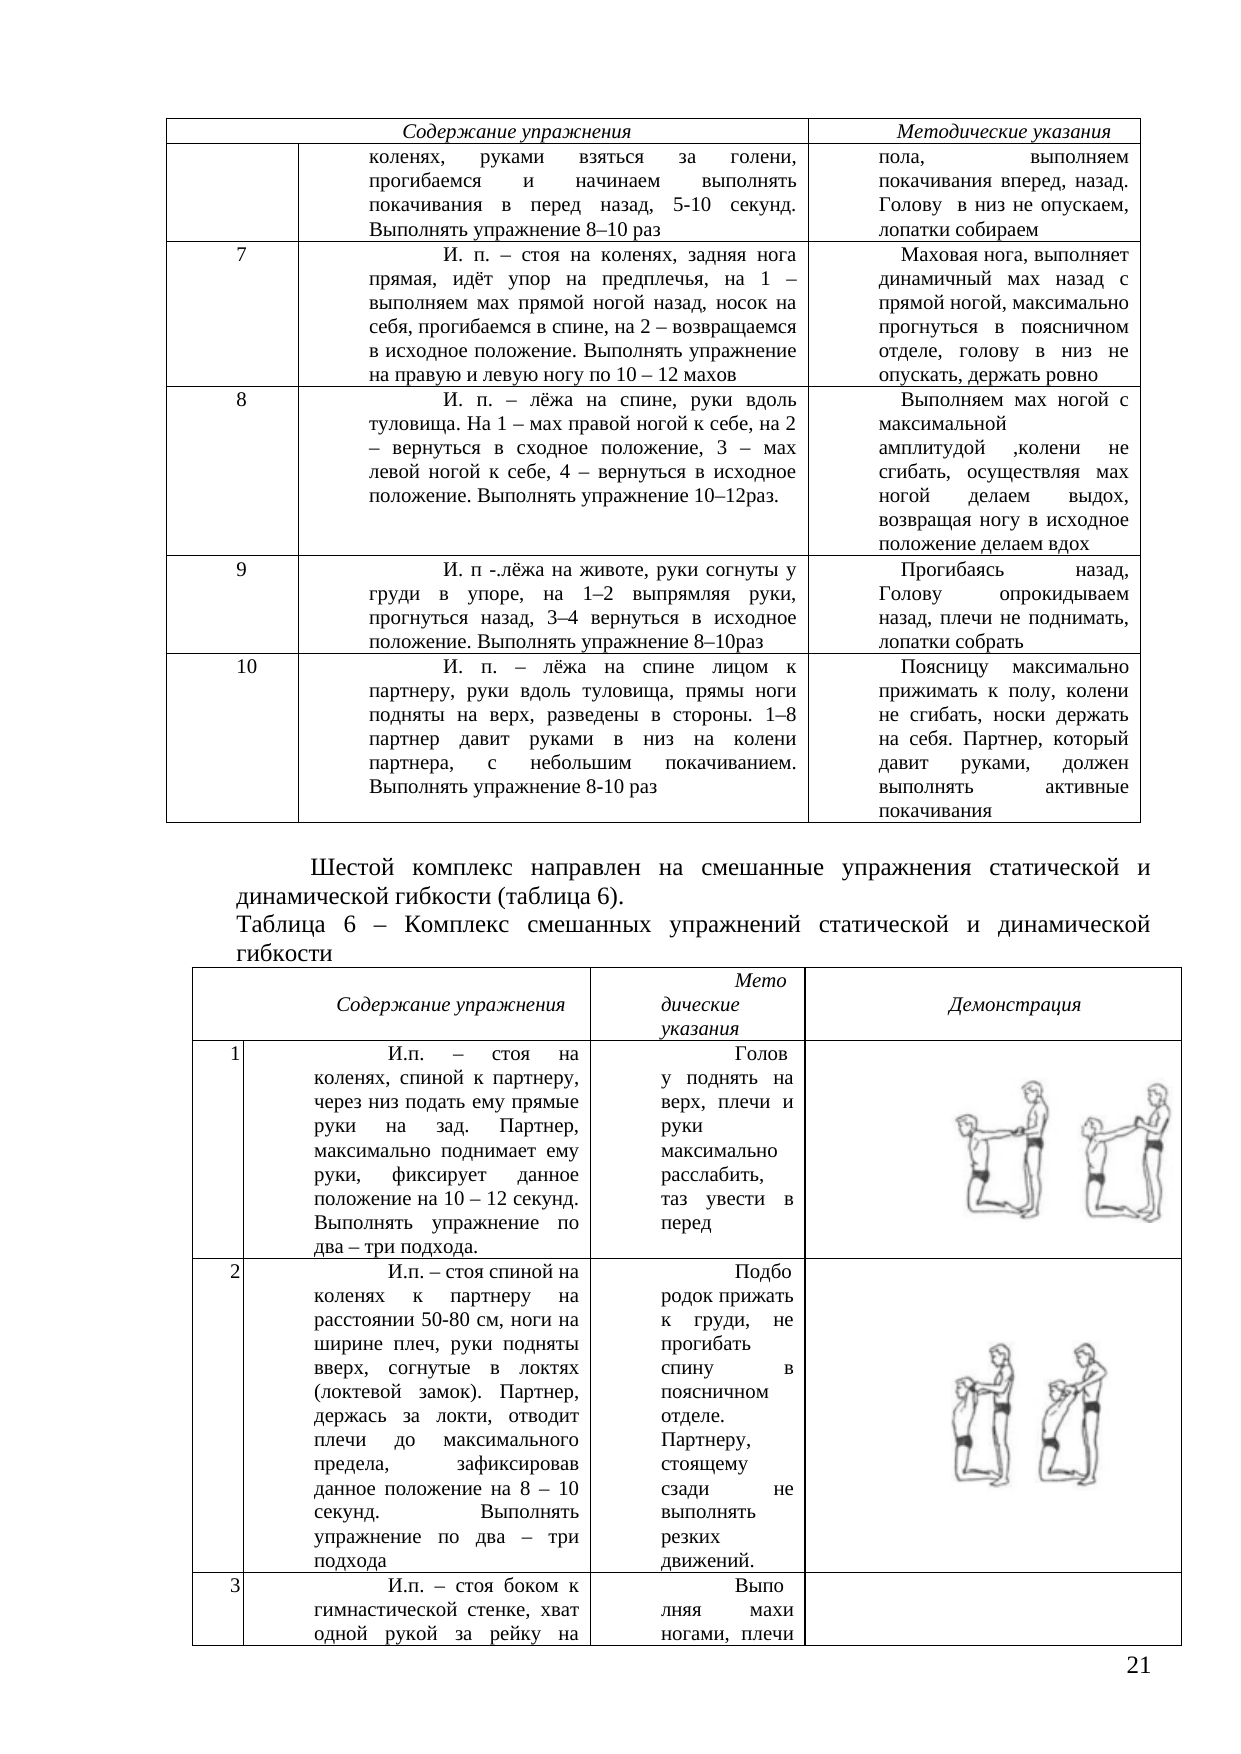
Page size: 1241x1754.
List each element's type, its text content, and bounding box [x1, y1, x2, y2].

table_cell И.п. – стоя спиной на коленях к партнеру на расстоянии 50-, ноги на ширине плеч, руки подняты вверх, согнутые в локтях (локтевой замок). Партнер, держась за локти, отводит плечи до максимального предела, зафиксировав данное положение на 8 – 10 секунд. Выполнять упражнение по два – три подхода [244, 1259, 590, 1572]
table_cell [299, 144, 808, 241]
text Таблица 6 – Комплекс смешанных упражнений статической и динамической гибкости [236, 909, 1152, 967]
table_cell 8 [167, 387, 298, 555]
table_cell 1 [193, 1041, 243, 1258]
table_cell 9 [167, 556, 298, 653]
table_cell Выполняем мах ногой с максимальной амплитудой ,колени не сгибать, осуществляя мах ногой делаем выдох, возвращая ногу в исходное положение делаем вдох [809, 387, 1140, 555]
table_cell 3 [193, 1573, 243, 1645]
table_cell [806, 1573, 1181, 1645]
text Шестой комплекс направлен на смешанные упражнения статической и динамической гибкости (таблица 6). [236, 852, 1152, 909]
table_cell И.п. – стоя на коленях, спиной к партнеру, через низ подать ему прямые руки на зад. Партнер, максимально поднимает ему руки, фиксирует данное положение на 10 – 12 секунд. Выполнять упражнение по два – три подхода. [244, 1041, 590, 1258]
table_cell Голову поднять на верх, плечи и руки максимально расслабить, таз увести в перед [591, 1041, 804, 1258]
table_header Содержание упражнения [167, 119, 808, 143]
table_cell [806, 1041, 1181, 1258]
table_header Демонстрация [806, 968, 1181, 1040]
table_cell Прогибаясь назад, Голову опрокидываем назад, плечи не поднимать, лопатки собрать [809, 556, 1140, 653]
table_cell 6 [167, 144, 298, 241]
table_cell Подбородок прижать к груди, не прогибать спину в поясничном отделе. Партнеру, стоящему сзади не выполнять резких движений. [591, 1259, 804, 1572]
table_cell 10 [167, 654, 298, 822]
table_header Методические указания [809, 119, 1140, 143]
picture [949, 1340, 1112, 1491]
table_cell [244, 1573, 590, 1645]
table_cell Маховая нога, выполняет динамичный мах назад с прямой ногой, максимально прогнуться в поясничном отделе, голову в низ не опускать, держать ровно [809, 242, 1140, 386]
table_cell Поясницу максимально прижимать к полу, колени не сгибать, носки держать на себя. Партнер, который давит руками, должен выполнять активные покачивания [809, 654, 1140, 822]
table_cell И. п. – стоя на коленях, задняя нога прямая, идёт упор на предплечья, на 1 – выполняем мах прямой ногой назад, носок на себя, прогибаемся в спине, на 2 – возвращаемся в исходное положение. Выполнять упражнение на правую и левую ногу по 10 – 12 махов [299, 242, 808, 386]
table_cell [809, 144, 1140, 241]
picture [949, 1076, 1174, 1223]
table_cell 2 [193, 1259, 243, 1572]
table_cell [806, 1259, 1181, 1572]
table_cell И. п -.лёжа на животе, руки согнуты у груди в упоре, на 1–2 выпрямляя руки, прогнуться назад, 3–4 вернуться в исходное положение. Выполнять упражнение 8–10раз [299, 556, 808, 653]
table_cell И. п. – лёжа на спине лицом к партнеру, руки вдоль туловища, прямы ноги подняты на верх, разведены в стороны. 1–8 партнер давит руками в низ на колени партнера, с небольшим покачиванием. Выполнять упражнение 8-10 раз [299, 654, 808, 822]
table_cell И. п. – лёжа на спине, руки вдоль туловища. На 1 – мах правой ногой к себе, на 2 – вернуться в сходное положение, 3 – мах левой ногой к себе, 4 – вернуться в исходное положение. Выполнять упражнение 10–12раз. [299, 387, 808, 555]
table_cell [591, 1573, 804, 1645]
table_header Методические указания [591, 968, 804, 1040]
table_cell 7 [167, 242, 298, 386]
table_header Содержание упражнения [193, 968, 590, 1040]
